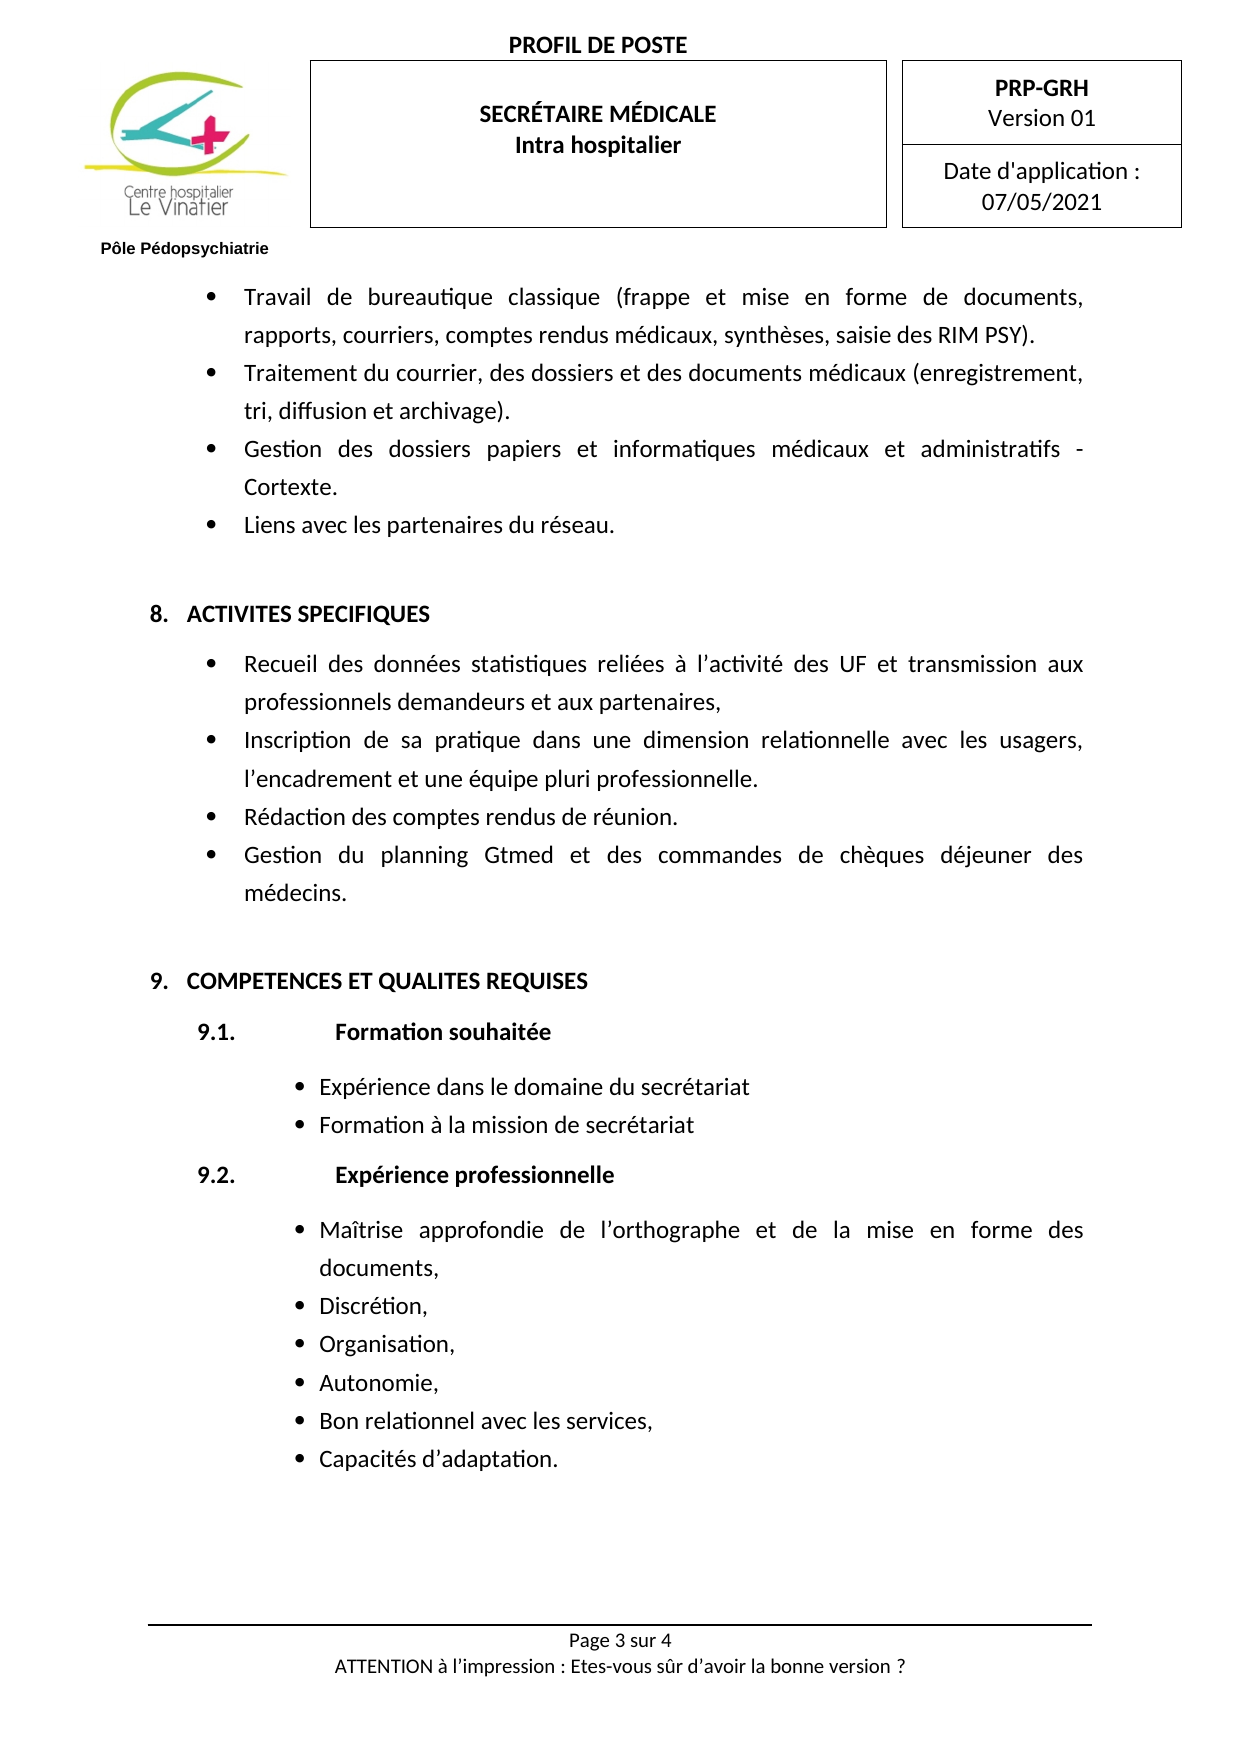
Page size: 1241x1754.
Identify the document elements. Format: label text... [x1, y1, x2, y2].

list Discrétion, [295, 1291, 1085, 1321]
subtitle Formation souhaitée [197, 1016, 1092, 1046]
list Formation à la mission de secrétariat [295, 1109, 1085, 1139]
subtitle ACTIVITES SPECIFIQUES [149, 598, 1092, 628]
list Rédaction des comptes rendus de réunion. [207, 801, 1085, 831]
list Travail de bureautique classique (frappe et mise en forme de documents, rapports, courriers, comptes rendus médicaux, synthèses, saisie des RIM PSY). [207, 281, 1085, 349]
list Gestion du planning Gtmed et des commandes de chèques déjeuner des médecins. [207, 839, 1085, 908]
list Maîtrise approfondie de l’orthographe et de la mise en forme des documents, [295, 1214, 1085, 1283]
subtitle COMPETENCES ET QUALITES REQUISES [149, 965, 1092, 996]
list Bon relationnel avec les services, [295, 1405, 1085, 1435]
list Inscription de sa pratique dans une dimension relationnelle avec les usagers, l’encadrement et une équipe pluri professionnelle. [207, 725, 1085, 793]
list Recueil des données statistiques reliées à l’activité des UF et transmission aux professionnels demandeurs et aux partenaires, [207, 648, 1085, 717]
list Capacités d’adaptation. [295, 1443, 1085, 1473]
subtitle Expérience professionnelle [197, 1159, 1092, 1190]
list Expérience dans le domaine du secrétariat [295, 1071, 1085, 1101]
list Liens avec les partenaires du réseau. [207, 510, 1085, 540]
list Organisation, [295, 1329, 1085, 1359]
picture [77, 62, 292, 227]
list Traitement du courrier, des dossiers et des documents médicaux (enregistrement, tri, diffusion et archivage). [207, 357, 1085, 426]
list Autonomie, [295, 1367, 1085, 1397]
list Gestion des dossiers papiers et informatiques médicaux et administratifs - Cortexte. [207, 433, 1085, 502]
